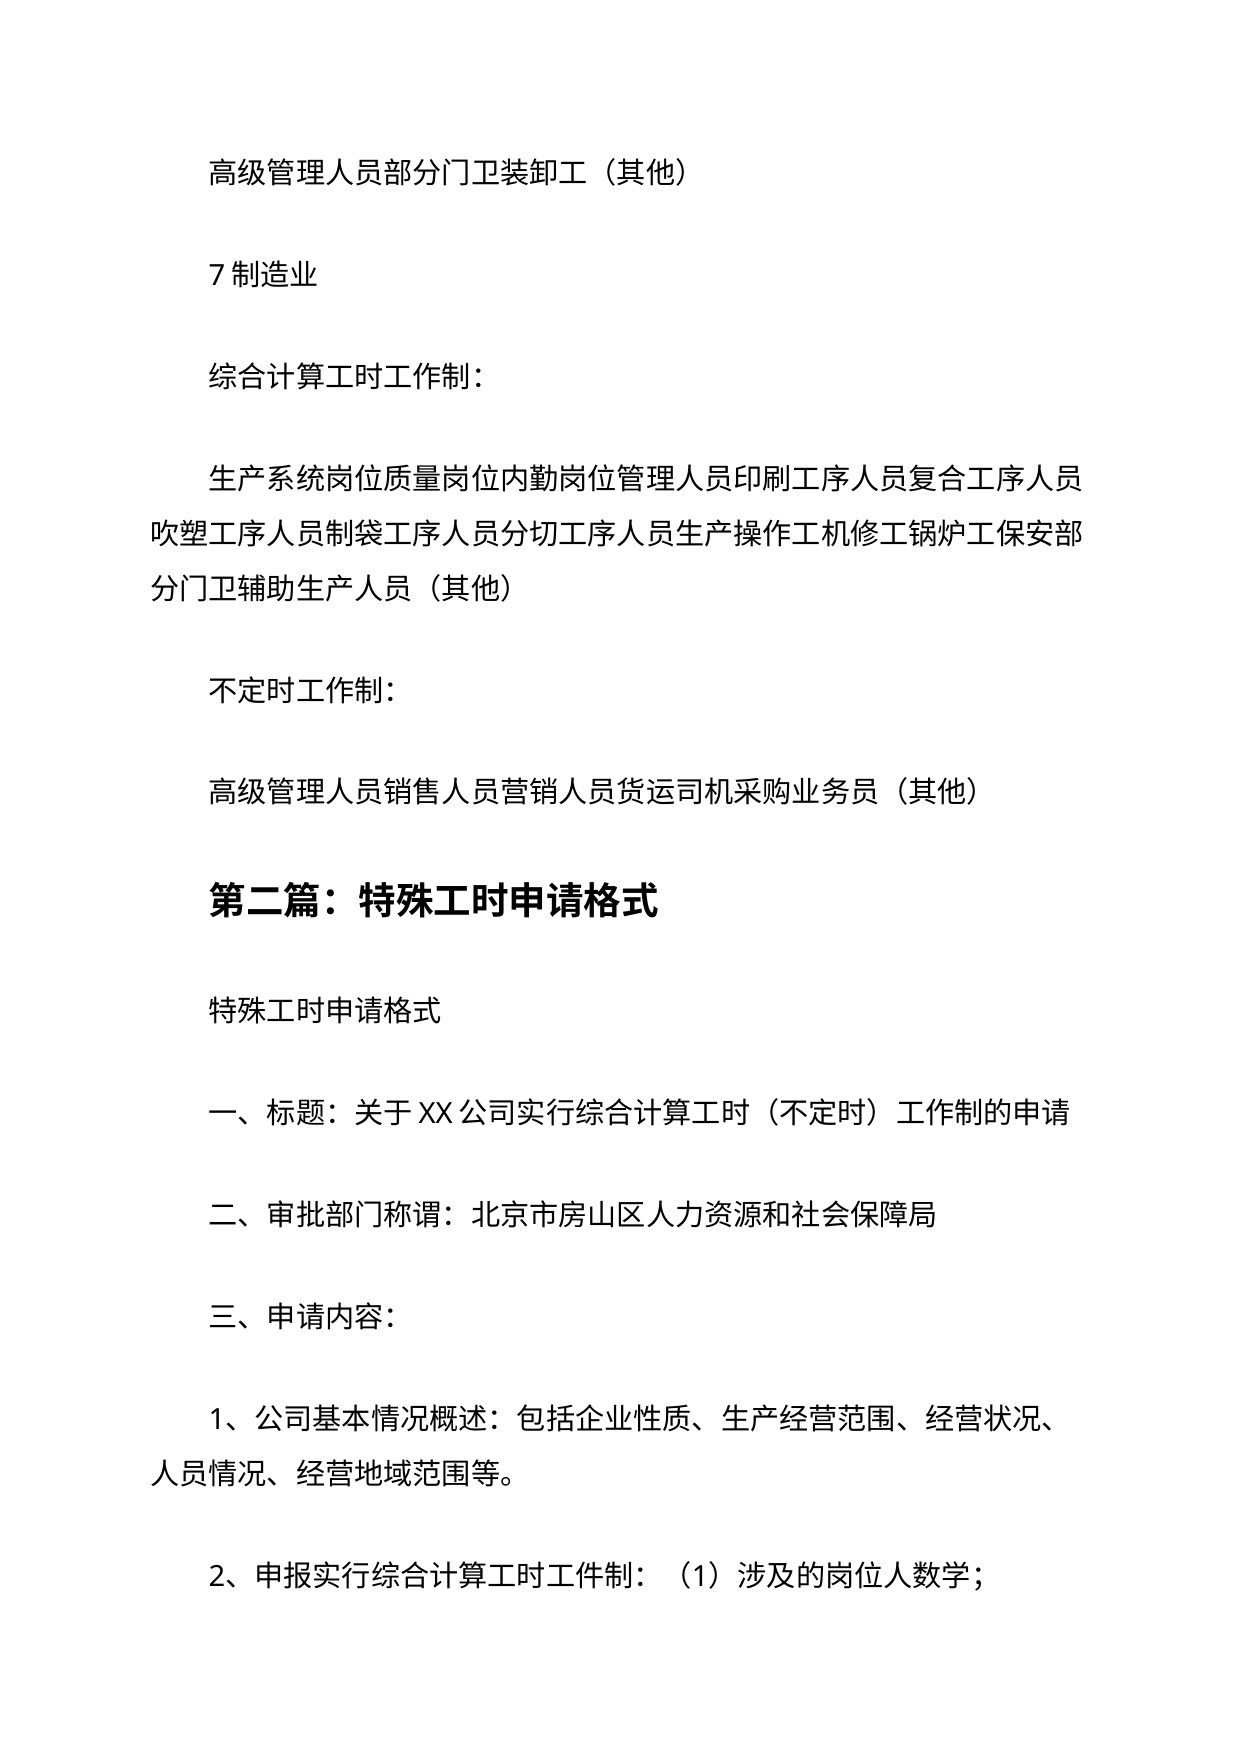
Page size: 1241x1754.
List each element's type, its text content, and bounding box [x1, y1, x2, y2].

text 1、公司基本情况概述：包括企业性质、生产经营范围、经营状况、人员情况、经营地域范围等。 [150, 1395, 1090, 1493]
text 2、申报实行综合计算工时工件制：（1）涉及的岗位人数学； [150, 1552, 1090, 1594]
text 三、申请内容： [150, 1293, 1090, 1336]
text 不定时工作制： [150, 667, 1090, 709]
text 一、标题：关于XX公司实行综合计算工时（不定时）工作制的申请 [150, 1090, 1090, 1132]
text 生产系统岗位质量岗位内勤岗位管理人员印刷工序人员复合工序人员吹塑工序人员制袋工序人员分切工序人员生产操作工机修工锅炉工保安部分门卫辅助生产人员（其他） [150, 456, 1090, 608]
text 第二篇：特殊工时申请格式 [150, 871, 1090, 925]
text 高级管理人员销售人员营销人员货运司机采购业务员（其他） [150, 769, 1090, 811]
text 二、审批部门称谓：北京市房山区人力资源和社会保障局 [150, 1192, 1090, 1234]
text 7制造业 [150, 252, 1090, 294]
text 特殊工时申请格式 [150, 988, 1090, 1030]
text 高级管理人员部分门卫装卸工（其他） [150, 150, 1090, 192]
text 综合计算工时工作制： [150, 354, 1090, 396]
